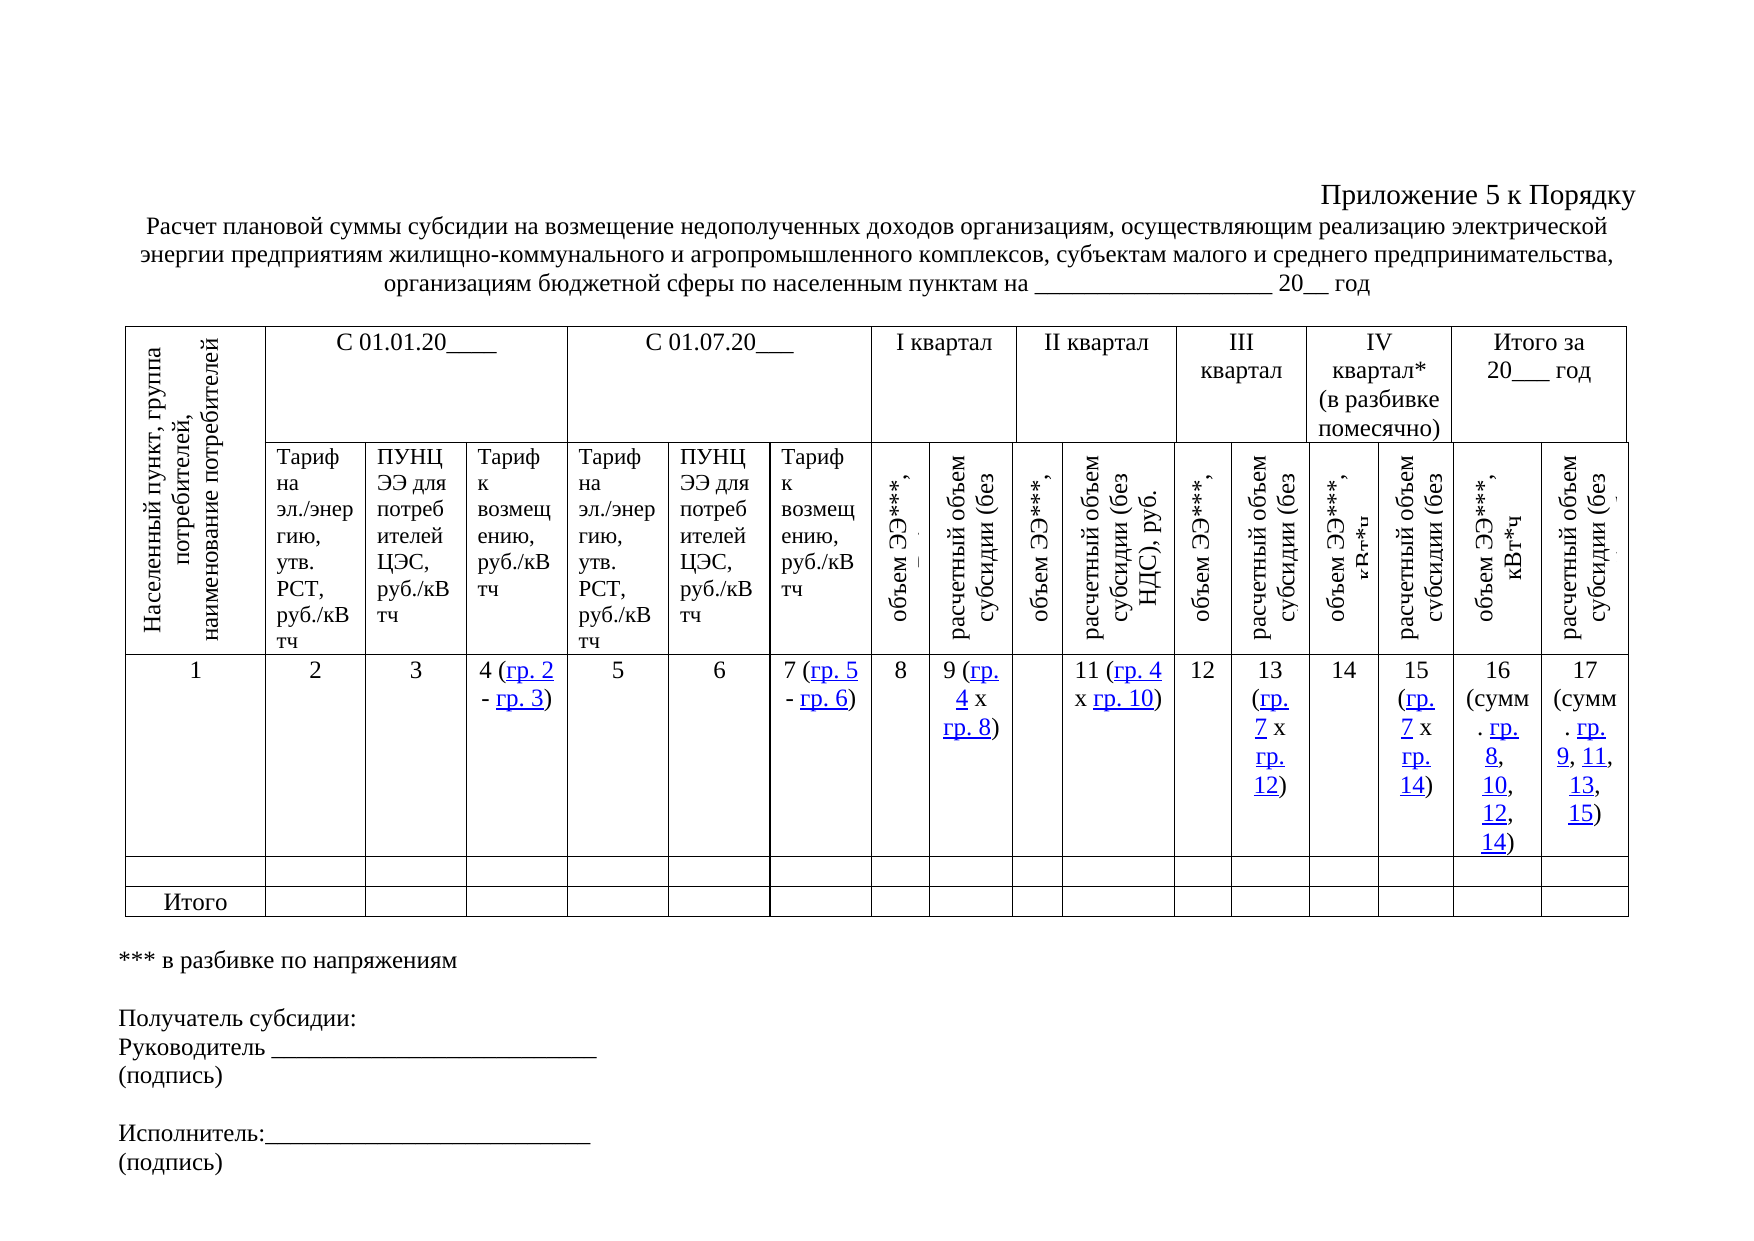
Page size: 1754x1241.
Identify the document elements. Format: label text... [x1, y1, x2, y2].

table_cell [872, 887, 929, 916]
table_cell ПУНЦ ЭЭ для потребителей ЦЭС, руб./кВтч [669, 443, 769, 654]
table_cell [1454, 887, 1541, 916]
table_header Итого за 20___ год [1452, 327, 1626, 442]
table_cell [266, 857, 365, 886]
table_cell [568, 857, 668, 886]
table_cell Тариф к возмещению, руб./кВтч [771, 443, 871, 654]
table_cell [366, 857, 466, 886]
table_cell [1175, 887, 1231, 916]
table_header III квартал [1177, 327, 1306, 442]
table_cell объем ЭЭ***, кВт*ч [1175, 443, 1231, 654]
table_cell [1310, 887, 1378, 916]
table_cell 4 (гр. 2 - гр. 3) [467, 655, 567, 856]
table_cell [1542, 857, 1628, 886]
table_cell объем ЭЭ***, кВт*ч [1310, 443, 1378, 654]
table_cell [1013, 887, 1062, 916]
table_cell Тариф на эл./энергию, утв. РСТ, руб./кВтч [568, 443, 668, 654]
text Приложение 5 к Порядку [118, 177, 1636, 211]
table_header IV квартал* (в разбивке помесячно) [1307, 327, 1451, 442]
text Получатель субсидии: [118, 1003, 1636, 1032]
table_cell [1232, 857, 1309, 886]
table_cell 6 [669, 655, 769, 856]
table_cell расчетный объем субсидии (без НДС), руб. [930, 443, 1012, 654]
text энергии предприятиям жилищно-коммунального и агропромышленного комплексов, субъектам малого и среднего предпринимательства, [118, 239, 1636, 268]
table_cell 7 (гр. 5 - гр. 6) [771, 655, 871, 856]
table_cell [1454, 857, 1541, 886]
table_cell [1063, 857, 1174, 886]
table_cell расчетный объем субсидии (без НДС), руб. [1379, 443, 1453, 654]
table_cell [366, 887, 466, 916]
table_cell [467, 857, 567, 886]
table_cell [669, 857, 769, 886]
table_header С 01.01.20____ [266, 327, 567, 442]
table_cell [1013, 857, 1062, 886]
table_cell [266, 887, 365, 916]
table_cell [771, 887, 871, 916]
table_cell объем ЭЭ***, кВт*ч [872, 443, 929, 654]
text Исполнитель:__________________________ [118, 1118, 1636, 1147]
text Руководитель __________________________ [118, 1032, 1636, 1060]
table_cell [1379, 887, 1453, 916]
table_cell [126, 857, 265, 886]
table_cell [1379, 857, 1453, 886]
table_cell 11 (гр. 4 x гр. 10) [1063, 655, 1174, 856]
table_header II квартал [1017, 327, 1176, 442]
text *** в разбивке по напряжениям [118, 945, 1636, 974]
table_cell [1063, 887, 1174, 916]
table_header Населенный пункт, группа потребителей, наименование потребителей [126, 327, 265, 654]
table_cell [467, 887, 567, 916]
table_header I квартал [872, 327, 1016, 442]
table_cell 12 [1175, 655, 1231, 856]
table_cell 1 [126, 655, 265, 856]
table_cell 15 (гр. 7 x гр. 14) [1379, 655, 1453, 856]
table_cell 16 (сумм. гр. 8, 10, 12, 14) [1454, 655, 1541, 856]
table_cell объем ЭЭ***, кВт*ч [1454, 443, 1541, 654]
table_cell 3 [366, 655, 466, 856]
text (подпись) [118, 1060, 1636, 1089]
table_cell Тариф на эл./энергию, утв. РСТ, руб./кВтч [266, 443, 365, 654]
table_cell Тариф к возмещению, руб./кВтч [467, 443, 567, 654]
table_cell 9 (гр. 4 x гр. 8) [930, 655, 1012, 856]
text Расчет плановой суммы субсидии на возмещение недополученных доходов организациям, осуществляющим реализацию электрической [118, 211, 1636, 239]
table_cell [771, 857, 871, 886]
table_cell расчетный объем субсидии (без НДС), руб. [1542, 443, 1628, 654]
table_cell [669, 887, 769, 916]
table_cell расчетный объем субсидии (без НДС), руб. [1063, 443, 1174, 654]
table_cell [1310, 857, 1378, 886]
table_cell 17 (сумм. гр. 9, 11, 13, 15) [1542, 655, 1628, 856]
table_cell [568, 887, 668, 916]
text организациям бюджетной сферы по населенным пунктам на ___________________ 20__ год [118, 268, 1636, 297]
table_cell [930, 857, 1012, 886]
table_cell Итого [126, 887, 265, 916]
table_cell 5 [568, 655, 668, 856]
text (подпись) [118, 1147, 1636, 1175]
table_cell [872, 857, 929, 886]
table_cell [930, 887, 1012, 916]
table_cell 8 [872, 655, 929, 856]
table_cell расчетный объем субсидии (без НДС), руб. [1232, 443, 1309, 654]
table_cell объем ЭЭ***, кВт*ч [1013, 443, 1062, 654]
table_cell [1232, 887, 1309, 916]
table_cell 13 (гр. 7 x гр. 12) [1232, 655, 1309, 856]
table_cell [1175, 857, 1231, 886]
table_cell ПУНЦ ЭЭ для потребителей ЦЭС, руб./кВтч [366, 443, 466, 654]
table_header С 01.07.20___ [568, 327, 871, 442]
table_cell 2 [266, 655, 365, 856]
table_cell 14 [1310, 655, 1378, 856]
table_cell [1542, 887, 1628, 916]
table_cell [1013, 655, 1062, 856]
